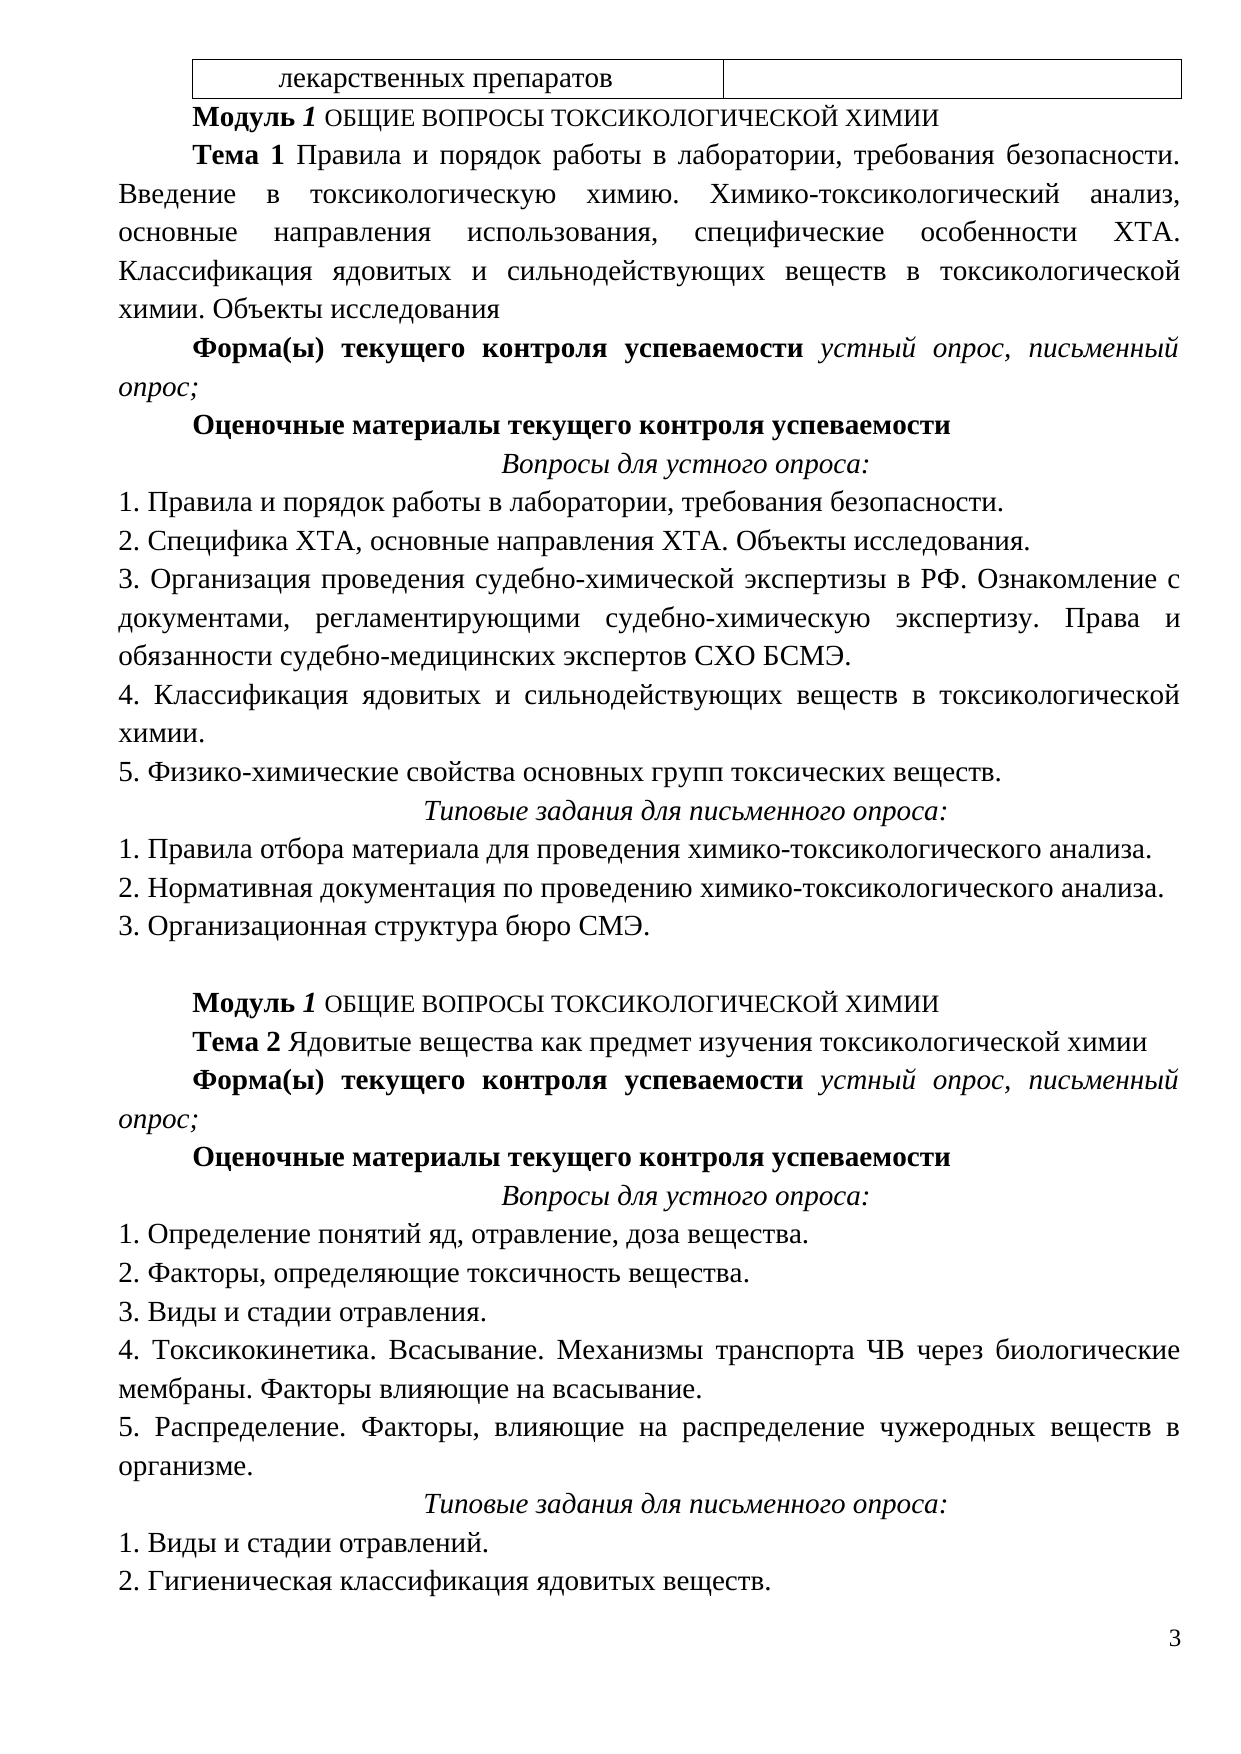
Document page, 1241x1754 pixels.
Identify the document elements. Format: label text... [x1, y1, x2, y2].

list Вопросы для устного опроса: [193, 1178, 1181, 1212]
list Типовые задания для письменного опроса: [193, 1486, 1181, 1520]
text 1. Правила отбора материала для проведения химико-токсикологического анализа. [118, 831, 1181, 865]
text Форма(ы) текущего контроля успеваемости устный опрос, письменный опрос; [118, 1062, 1181, 1134]
text 3. Организационная структура бюро СМЭ. [118, 908, 1181, 942]
text Тема 1 Правила и порядок работы в лаборатории, требования безопасности. Введение в токсикологическую химию. Химико-токсикологический анализ, основные направления использования, специфические особенности ХТА. Классификация ядовитых и сильнодействующих веществ в токсикологической химии. Объекты исследования [118, 137, 1181, 325]
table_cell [724, 60, 1181, 98]
text 1. Определение понятий яд, отравление, доза вещества. [118, 1217, 1181, 1250]
text 1. Правила и порядок работы в лаборатории, требования безопасности. [118, 484, 1181, 518]
text 3. Виды и стадии отравления. [118, 1294, 1181, 1327]
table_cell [193, 60, 723, 98]
text 4. Классификация ядовитых и сильнодействующих веществ в токсикологической химии. [118, 677, 1181, 749]
text Оценочные материалы текущего контроля успеваемости [118, 1139, 1181, 1173]
text Оценочные материалы текущего контроля успеваемости [118, 407, 1181, 441]
list Типовые задания для письменного опроса: [193, 793, 1181, 826]
text Модуль 1 ОБЩИЕ ВОПРОСЫ ТОКСИКОЛОГИЧЕСКОЙ ХИМИИ [118, 99, 1181, 132]
text 2. Специфика ХТА, основные направления ХТА. Объекты исследования. [118, 523, 1181, 556]
text 2. Нормативная документация по проведению химико-токсикологического анализа. [118, 870, 1181, 903]
text 3. Организация проведения судебно-химической экспертизы в РФ. Ознакомление с документами, регламентирующими судебно-химическую экспертизу. Права и обязанности судебно-медицинских экспертов СХО БСМЭ. [118, 561, 1181, 672]
text 1. Виды и стадии отравлений. [118, 1525, 1181, 1558]
text Модуль 1 ОБЩИЕ ВОПРОСЫ ТОКСИКОЛОГИЧЕСКОЙ ХИМИИ [118, 985, 1181, 1019]
text 2. Факторы, определяющие токсичность вещества. [118, 1255, 1181, 1289]
text Форма(ы) текущего контроля успеваемости устный опрос, письменный опрос; [118, 330, 1181, 402]
text Тема 2 Ядовитые вещества как предмет изучения токсикологической химии [118, 1024, 1181, 1057]
text 4. Токсикокинетика. Всасывание. Механизмы транспорта ЧВ через биологические мембраны. Факторы влияющие на всасывание. [118, 1332, 1181, 1404]
text 5. Распределение. Факторы, влияющие на распределение чужеродных веществ в организме. [118, 1409, 1181, 1481]
text 2. Гигиеническая классификация ядовитых веществ. [118, 1563, 1181, 1597]
text 5. Физико-химические свойства основных групп токсических веществ. [118, 754, 1181, 788]
list Вопросы для устного опроса: [193, 446, 1181, 479]
